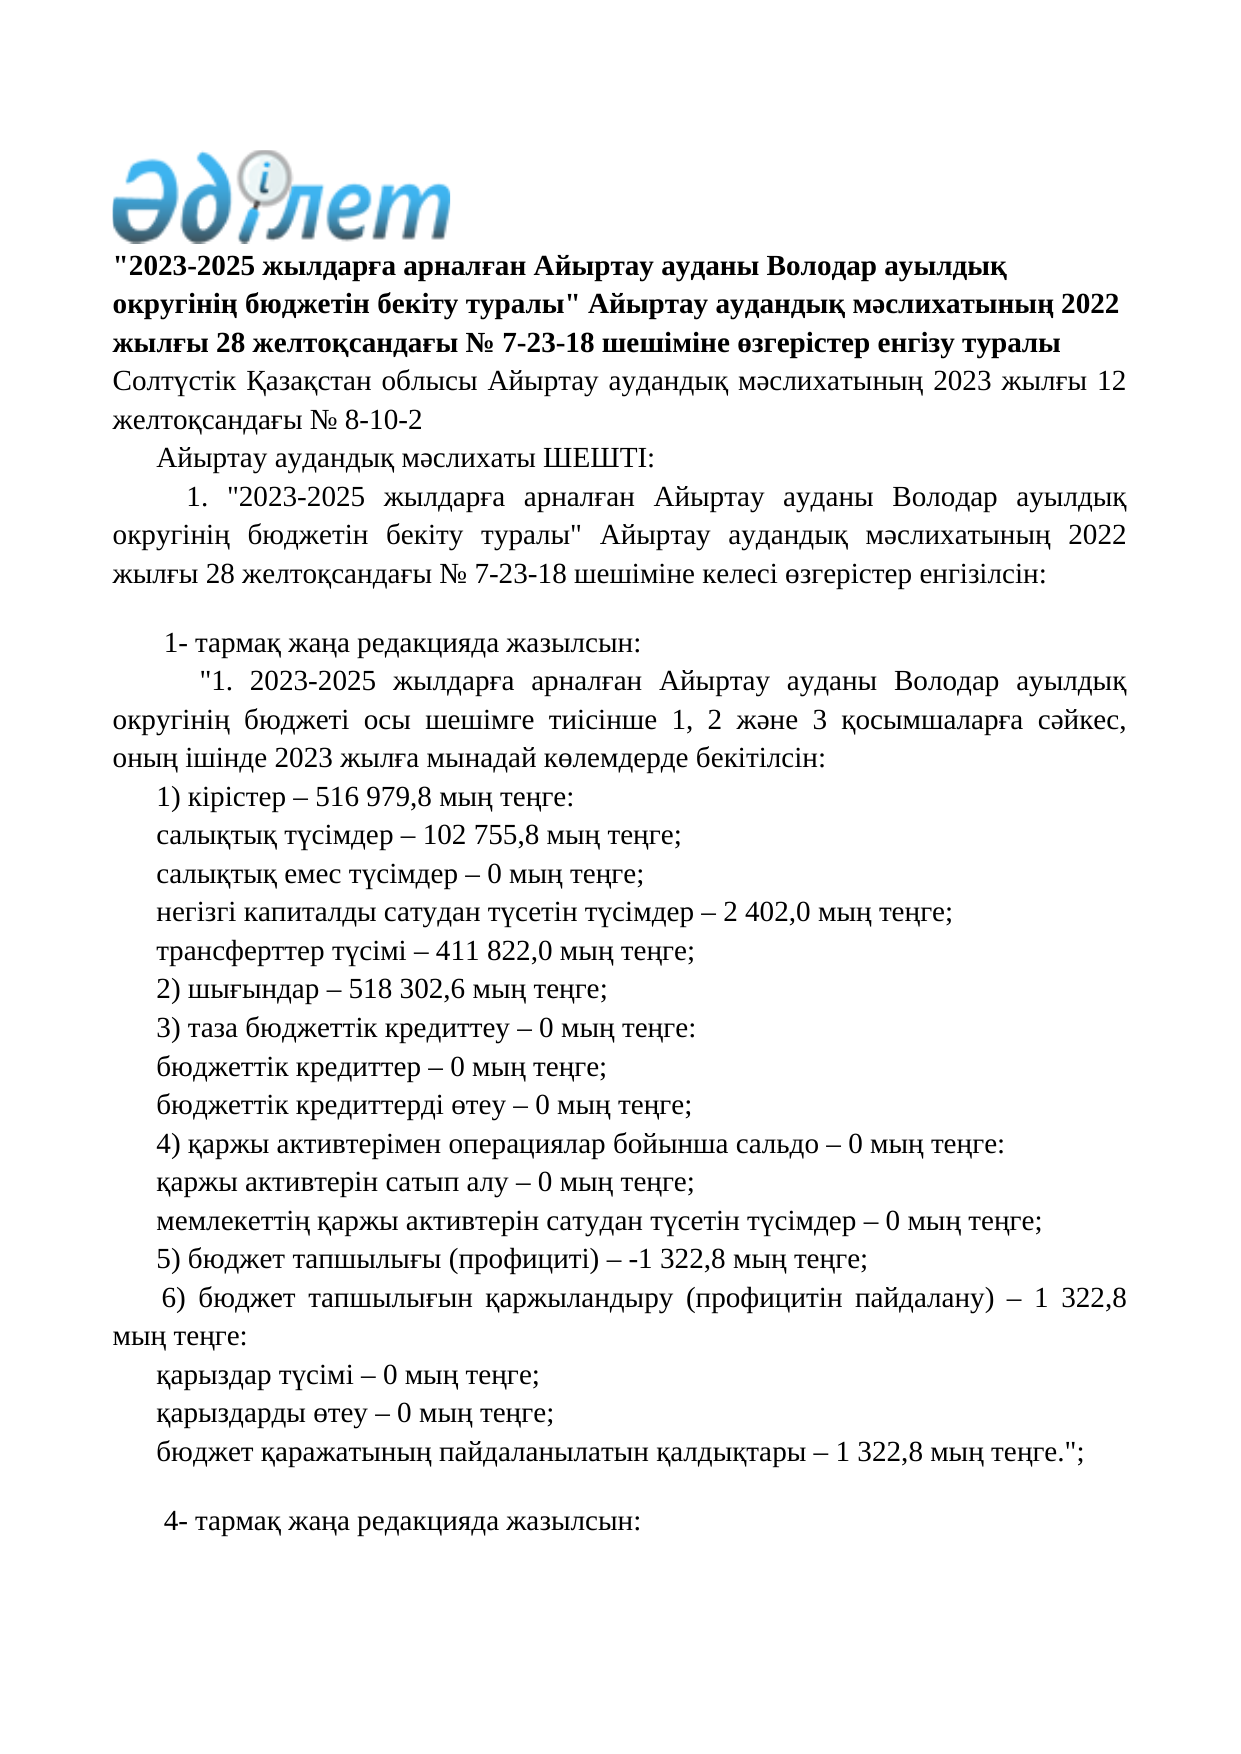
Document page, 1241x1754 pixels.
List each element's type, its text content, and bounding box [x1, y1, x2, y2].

text қарыздар түсімі – 0 мың теңге; [112, 1357, 1128, 1391]
text мемлекеттің қаржы активтерін сатудан түсетін түсімдер – 0 мың теңге; [112, 1203, 1128, 1236]
text "1. 2023-2025 жылдарға арналған Айыртау ауданы Володар ауылдық округінің бюджеті осы шешімге тиісінше 1, 2 және 3 қосымшаларға сәйкес, оның ішінде 2023 жылға мынадай көлемдерде бекітілсін: [112, 663, 1128, 774]
text 5) бюджет тапшылығы (профициті) – -1 322,8 мың теңге; [112, 1241, 1128, 1275]
text 1) кірістер – 516 979,8 мың теңге: [112, 779, 1128, 812]
text қарыздарды өтеу – 0 мың теңге; [112, 1396, 1128, 1429]
text бюджет қаражатының пайдаланылатын қалдықтары – 1 322,8 мың теңге."; [112, 1434, 1128, 1468]
text қаржы активтерін сатып алу – 0 мың теңге; [112, 1164, 1128, 1198]
text 1- тармақ жаңа редакцияда жазылсын: [112, 625, 1128, 658]
text 2) шығындар – 518 302,6 мың теңге; [112, 972, 1128, 1005]
text бюджеттік кредиттер – 0 мың теңге; [112, 1049, 1128, 1082]
text Солтүстік Қазақстан облысы Айыртау аудандық мәслихатының 2023 жылғы 12 желтоқсандағы № 8-10-2 [112, 363, 1128, 435]
text 4- тармақ жаңа редакцияда жазылсын: [112, 1503, 1128, 1536]
text 4) қаржы активтерімен операциялар бойынша сальдо – 0 мың теңге: [112, 1126, 1128, 1159]
text салықтық емес түсімдер – 0 мың теңге; [112, 856, 1128, 889]
picture [112, 150, 451, 244]
text 6) бюджет тапшылығын қаржыландыру (профицитін пайдалану) – 1 322,8 мың теңге: [112, 1280, 1128, 1352]
text Айыртау аудандық мәслихаты ШЕШТІ: [112, 440, 1128, 474]
text бюджеттік кредиттерді өтеу – 0 мың теңге; [112, 1087, 1128, 1121]
text 3) таза бюджеттік кредиттеу – 0 мың теңге: [112, 1010, 1128, 1044]
text "2023-2025 жылдарға арналған Айыртау ауданы Володар ауылдық округінің бюджетін бекіту туралы" Айыртау аудандық мәслихатының 2022 жылғы 28 желтоқсандағы № 7-23-18 шешіміне өзгерістер енгізу туралы [112, 248, 1128, 358]
text трансферттер түсімі – 411 822,0 мың теңге; [112, 933, 1128, 967]
text негізгі капиталды сатудан түсетін түсімдер – 2 402,0 мың теңге; [112, 894, 1128, 928]
text салықтық түсімдер – 102 755,8 мың теңге; [112, 817, 1128, 851]
text 1. "2023-2025 жылдарға арналған Айыртау ауданы Володар ауылдық округінің бюджетін бекіту туралы" Айыртау аудандық мәслихатының 2022 жылғы 28 желтоқсандағы № 7-23-18 шешіміне келесі өзгерістер енгізілсін: [112, 479, 1128, 589]
